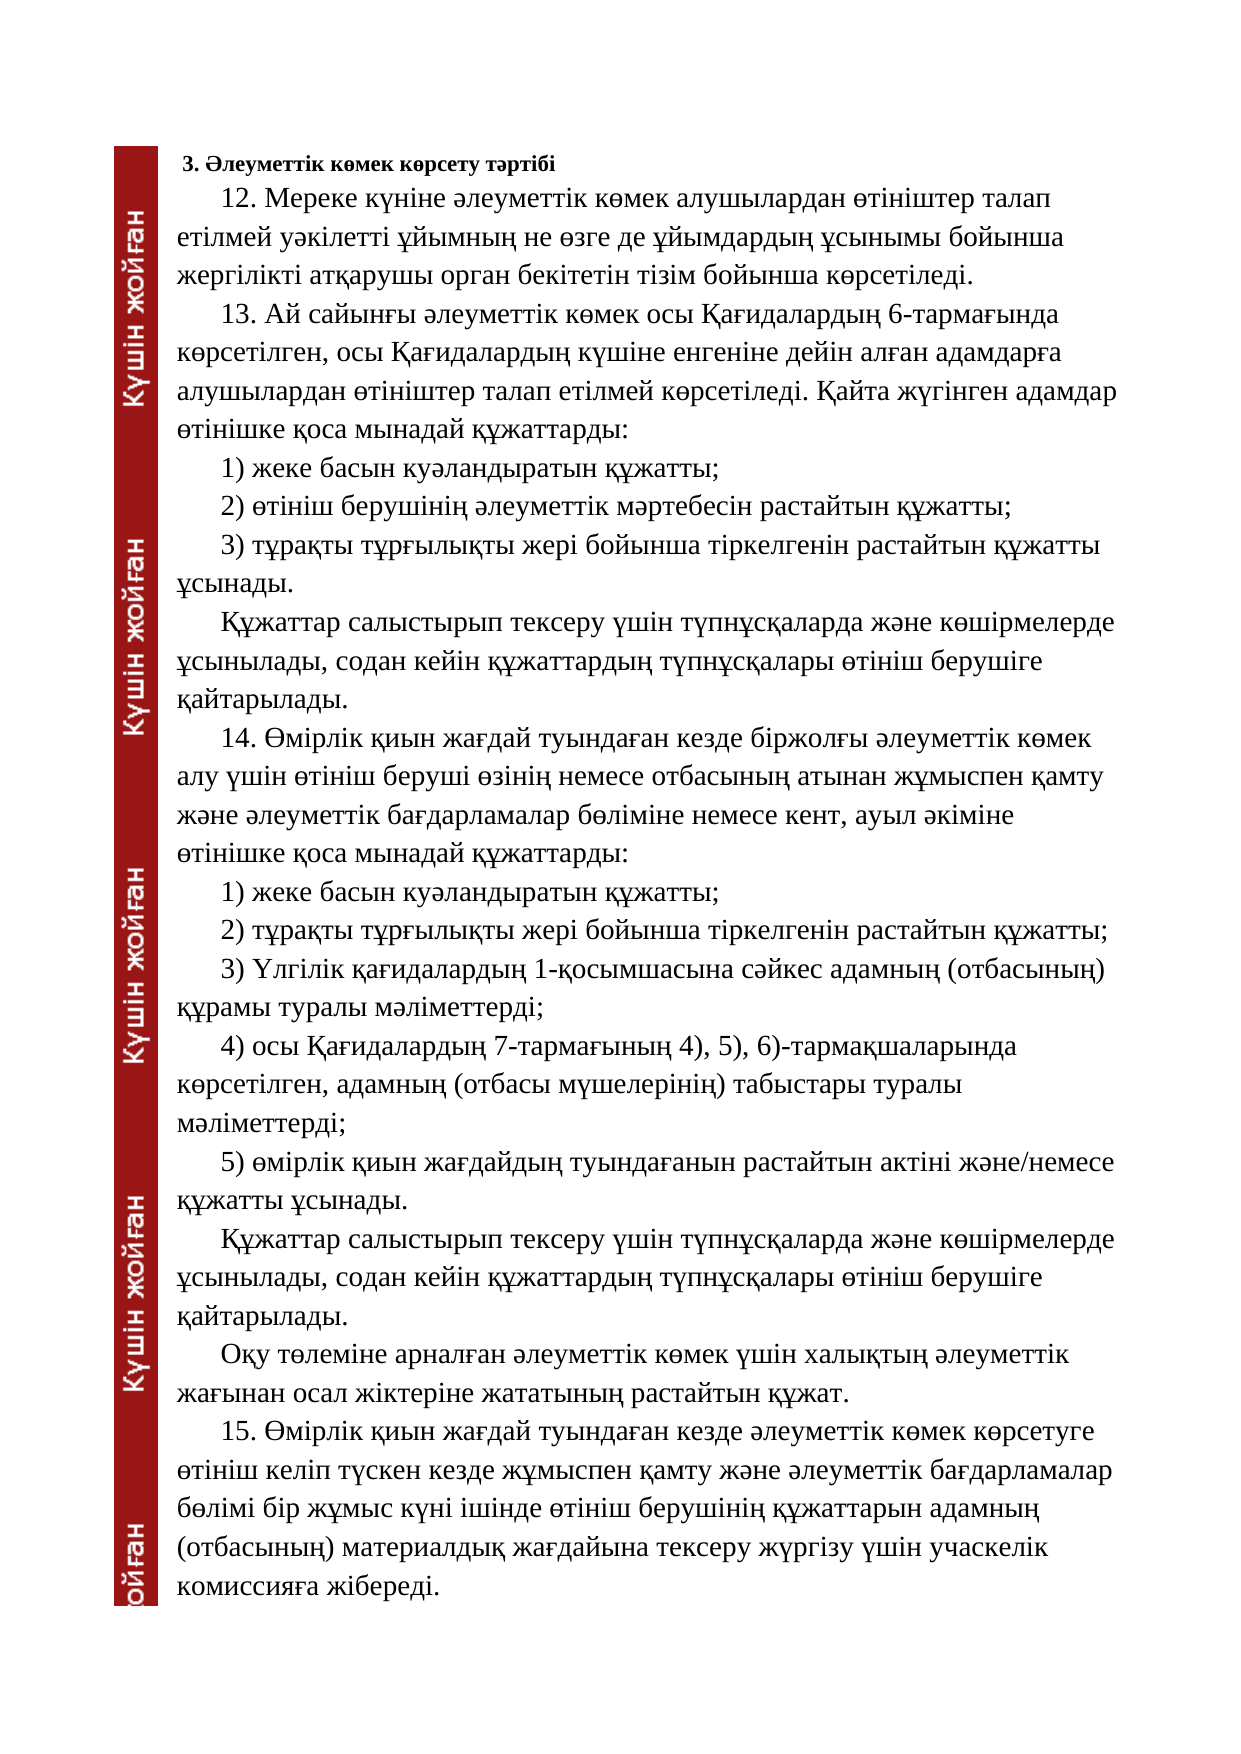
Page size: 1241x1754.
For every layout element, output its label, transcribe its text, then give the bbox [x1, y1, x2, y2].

text 3. Әлеуметтік көмек көрсету тәртібі [112, 150, 1128, 176]
picture [114, 1601, 158, 1606]
picture [114, 146, 158, 150]
picture [114, 176, 158, 180]
